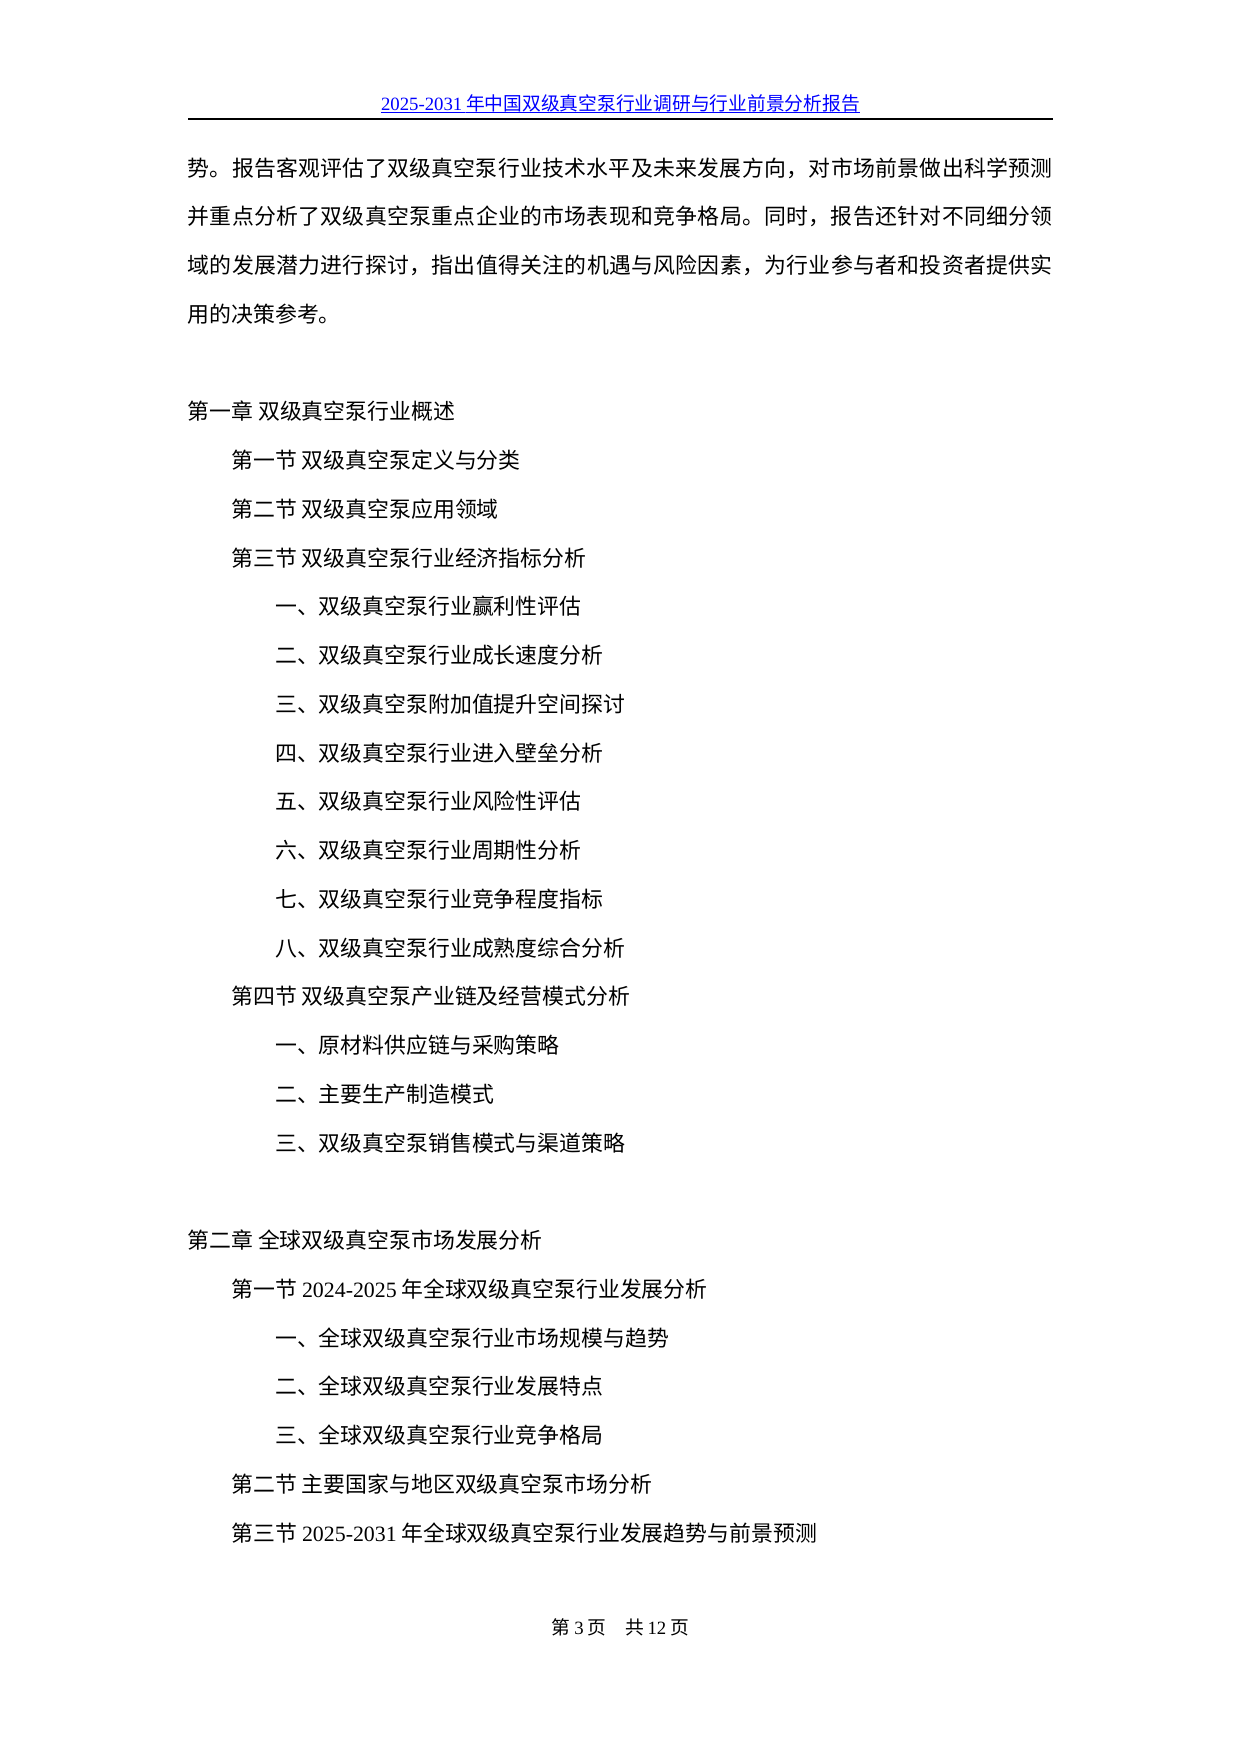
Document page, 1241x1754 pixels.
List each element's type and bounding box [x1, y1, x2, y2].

text [187, 150, 1053, 1548]
